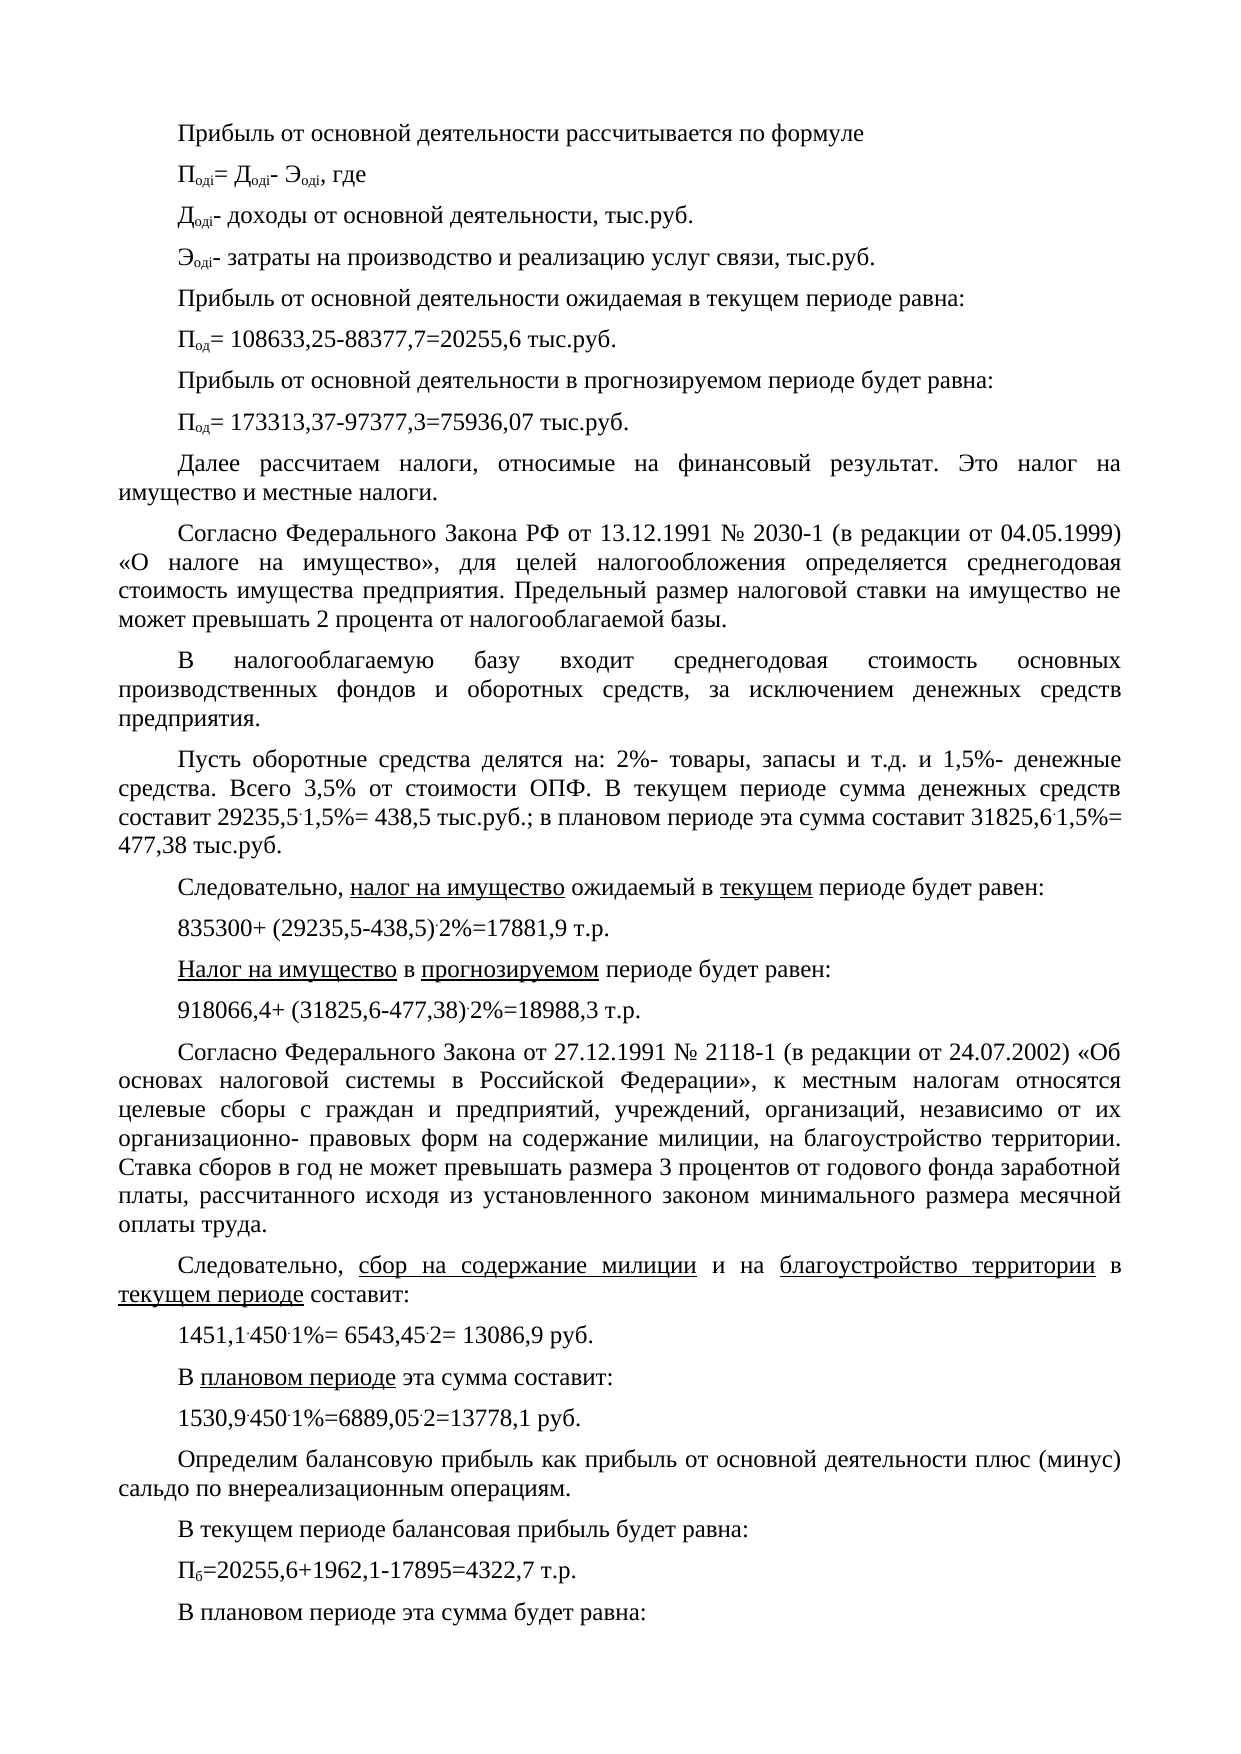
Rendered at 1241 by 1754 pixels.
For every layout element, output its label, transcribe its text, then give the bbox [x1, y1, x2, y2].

text 1530,9.450.1%=6889,05.2=13778,1 руб. [118, 1403, 1122, 1432]
text В текущем периоде балансовая прибыль будет равна: [118, 1514, 1122, 1543]
text Согласно Федерального Закона РФ от 13.12.1991 № 2030-1 (в редакции от 04.05.1999) «О налоге на имущество», для целей налогообложения определяется среднегодовая стоимость имущества предприятия. Предельный размер налоговой ставки на имущество не может превышать 2 процента от налогооблагаемой базы. [118, 518, 1122, 633]
text Эодi- затраты на производство и реализацию услуг связи, тыс.руб. [118, 242, 1122, 271]
text Пб=20255,6+1962,1-17895=4322,7 т.р. [118, 1556, 1122, 1584]
text В налогооблагаемую базу входит среднегодовая стоимость основных производственных фондов и оборотных средств, за исключением денежных средств предприятия. [118, 646, 1122, 732]
text Следовательно, сбор на содержание милиции и на благоустройство территории в текущем периоде составит: [118, 1251, 1122, 1308]
text Прибыль от основной деятельности ожидаемая в текущем периоде равна: [118, 283, 1122, 312]
text Следовательно, налог на имущество ожидаемый в текущем периоде будет равен: [118, 872, 1122, 901]
text Налог на имущество в прогнозируемом периоде будет равен: [118, 954, 1122, 983]
text Под= 108633,25-88377,7=20255,6 тыс.руб. [118, 324, 1122, 353]
text 1451,1.450.1%= 6543,45.2= 13086,9 руб. [118, 1321, 1122, 1349]
text В плановом периоде эта сумма будет равна: [118, 1597, 1122, 1626]
text Пусть оборотные средства делятся на: 2%- товары, запасы и т.д. и 1,5%- денежные средства. Всего 3,5% от стоимости ОПФ. В текущем периоде сумма денежных средств составит 29235,5.1,5%= 438,5 тыс.руб.; в плановом периоде эта сумма составит 31825,6.1,5%= 477,38 тыс.руб. [118, 744, 1122, 859]
text 835300+ (29235,5-438,5).2%=17881,9 т.р. [118, 913, 1122, 942]
text Додi- доходы от основной деятельности, тыс.руб. [118, 201, 1122, 229]
text Под= 173313,37-97377,3=75936,07 тыс.руб. [118, 407, 1122, 436]
text Прибыль от основной деятельности рассчитывается по формуле [118, 118, 1122, 147]
text Согласно Федерального Закона от 27.12.1991 № 2118-1 (в редакции от 24.07.2002) «Об основах налоговой системы в Российской Федерации», к местным налогам относятся целевые сборы с граждан и предприятий, учреждений, организаций, независимо от их организационно- правовых форм на содержание милиции, на благоустройство территории. Ставка сборов в год не может превышать размера 3 процентов от годового фонда заработной платы, рассчитанного исходя из установленного законом минимального размера месячной оплаты труда. [118, 1037, 1122, 1238]
text Далее рассчитаем налоги, относимые на финансовый результат. Это налог на имущество и местные налоги. [118, 448, 1122, 506]
text В плановом периоде эта сумма составит: [118, 1362, 1122, 1391]
text Определим балансовую прибыль как прибыль от основной деятельности плюс (минус) сальдо по внереализационным операциям. [118, 1444, 1122, 1502]
text Подi= Додi- Эодi, где [118, 159, 1122, 188]
text Прибыль от основной деятельности в прогнозируемом периоде будет равна: [118, 366, 1122, 394]
text 918066,4+ (31825,6-477,38).2%=18988,3 т.р. [118, 996, 1122, 1024]
